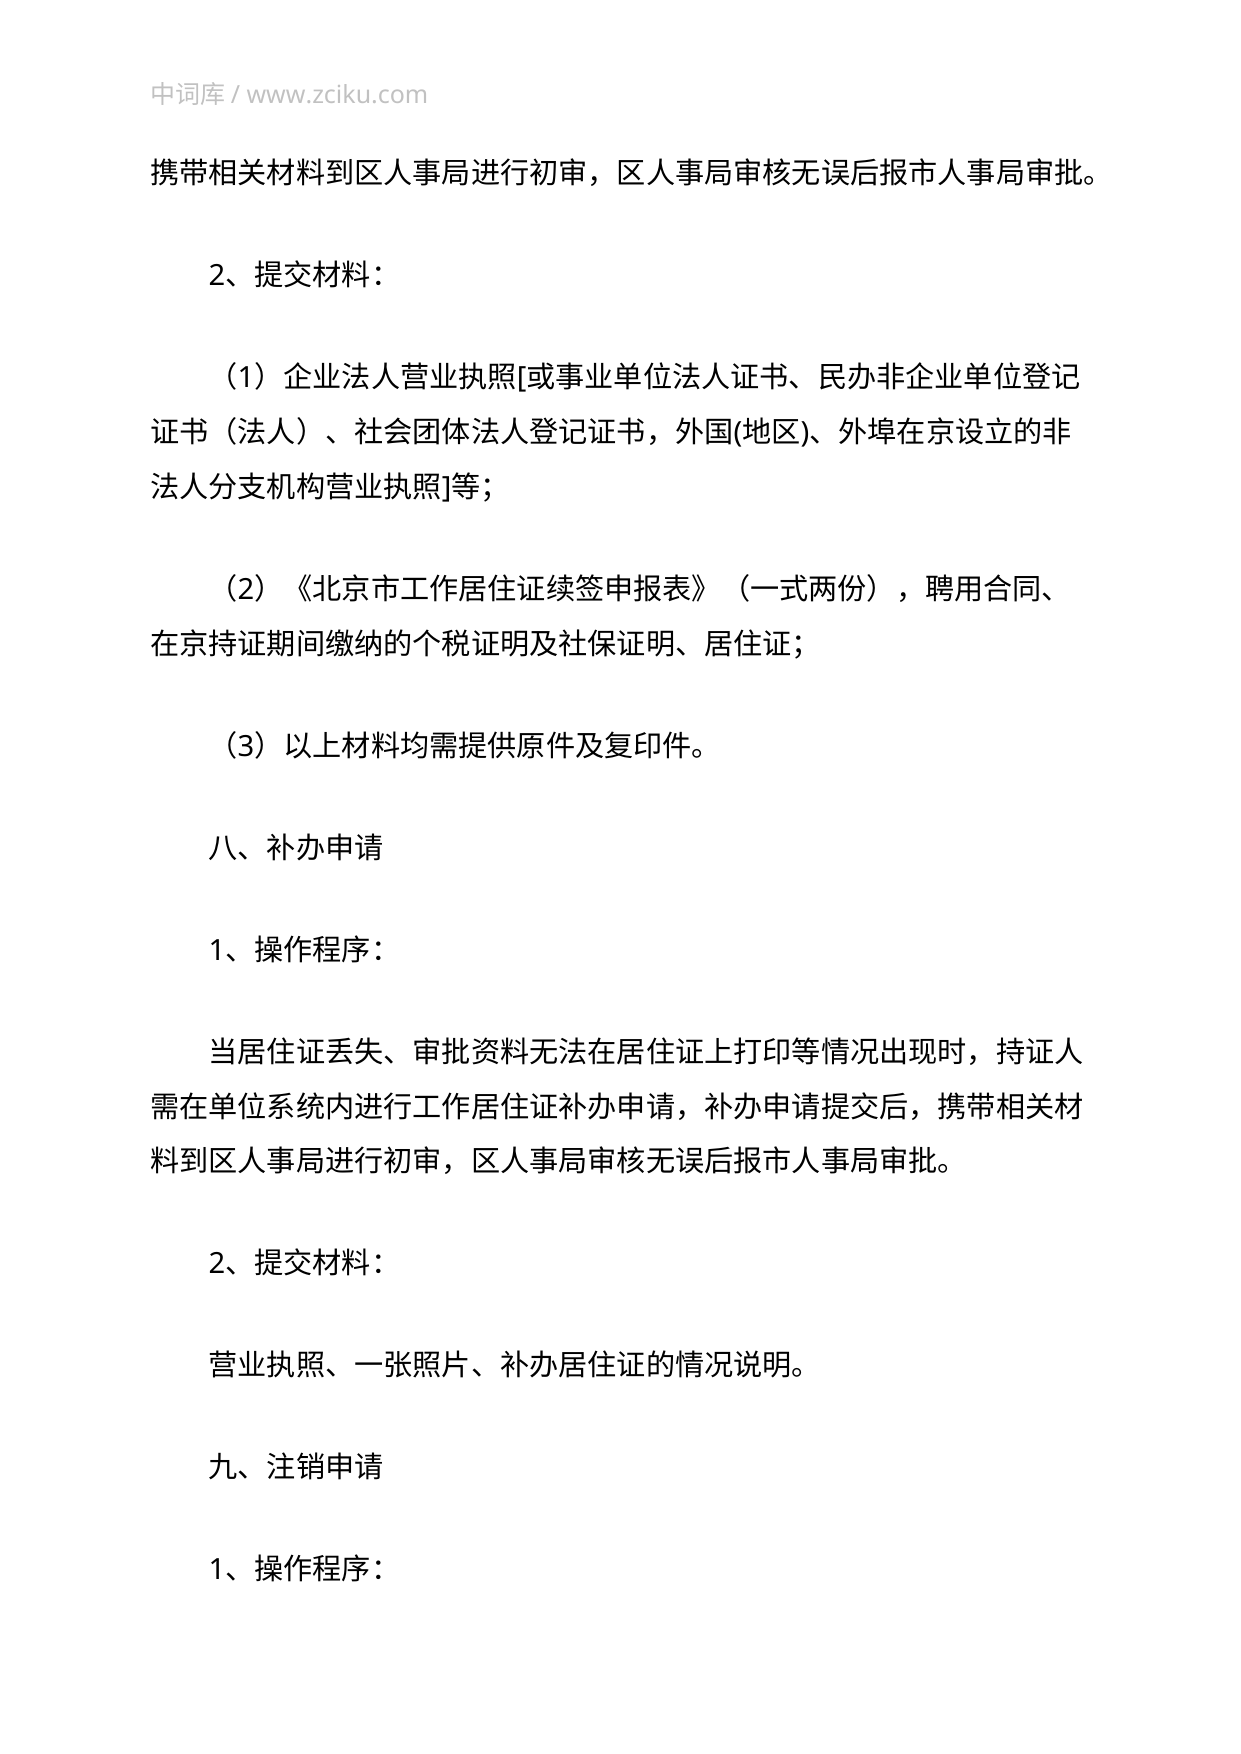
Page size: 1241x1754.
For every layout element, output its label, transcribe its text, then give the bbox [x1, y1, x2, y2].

text （2）《北京市工作居住证续签申报表》（一式两份），聘用合同、在京持证期间缴纳的个税证明及社保证明、居住证； [150, 566, 1090, 663]
text （1）企业法人营业执照[或事业单位法人证书、民办非企业单位登记证书（法人）、社会团体法人登记证书，外国(地区)、外埠在京设立的非法人分支机构营业执照]等； [150, 354, 1090, 506]
text 2、提交材料： [150, 1240, 1090, 1282]
text 2、提交材料： [150, 252, 1090, 294]
text 1、操作程序： [150, 926, 1090, 969]
text （3）以上材料均需提供原件及复印件。 [150, 722, 1090, 765]
text 1、操作程序： [150, 1545, 1090, 1588]
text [150, 150, 1090, 192]
text 营业执照、一张照片、补办居住证的情况说明。 [150, 1342, 1090, 1384]
text 当居住证丢失、审批资料无法在居住证上打印等情况出现时，持证人需在单位系统内进行工作居住证补办申请，补办申请提交后，携带相关材料到区人事局进行初审，区人事局审核无误后报市人事局审批。 [150, 1028, 1090, 1180]
text 八、补办申请 [150, 824, 1090, 867]
text 九、注销申请 [150, 1443, 1090, 1486]
